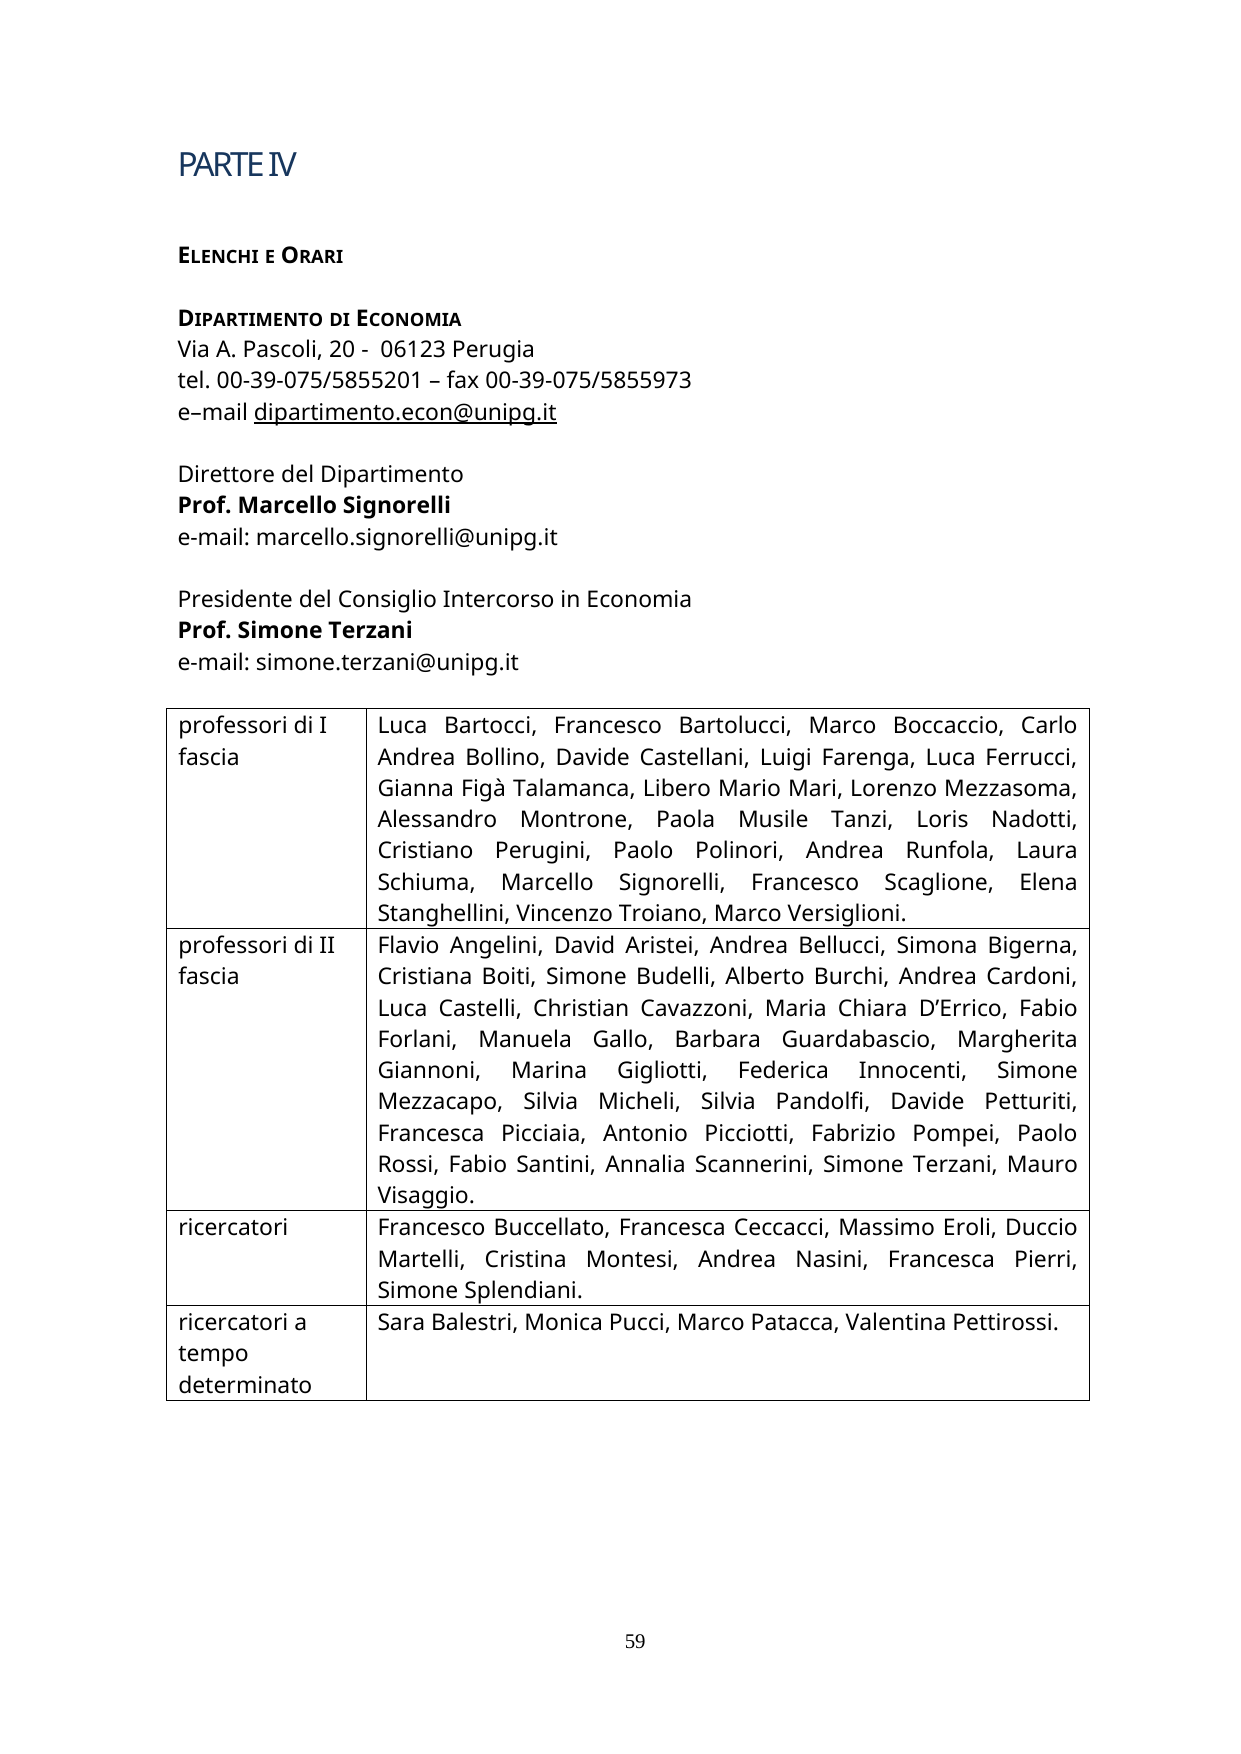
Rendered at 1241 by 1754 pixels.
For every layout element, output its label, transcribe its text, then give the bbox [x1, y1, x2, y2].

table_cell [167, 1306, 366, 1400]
text Prof. Simone Terzani [177, 614, 1093, 646]
text Prof. Marcello Signorelli [177, 489, 1093, 521]
text Elenchi e Orari [177, 239, 1093, 271]
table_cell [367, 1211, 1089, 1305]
text Via A. Pascoli, 20 - 06123 Perugia [177, 333, 1093, 364]
text Direttore del Dipartimento [177, 458, 1093, 489]
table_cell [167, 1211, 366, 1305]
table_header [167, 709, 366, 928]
text e-mail: simone.terzani@unipg.it [177, 646, 1093, 677]
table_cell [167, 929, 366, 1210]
subtitle PARTE IV [177, 140, 1093, 186]
text Dipartimento di Economia [177, 302, 1093, 333]
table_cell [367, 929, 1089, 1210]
text e–mail dipartimento.econ@unipg.it [177, 396, 1093, 427]
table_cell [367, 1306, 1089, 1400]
text tel. 00-39-075/5855201 – fax 00-39-075/5855973 [177, 364, 1093, 396]
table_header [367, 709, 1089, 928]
text e-mail: marcello.signorelli@unipg.it [177, 521, 1093, 552]
text Presidente del Consiglio Intercorso in Economia [177, 583, 1093, 614]
